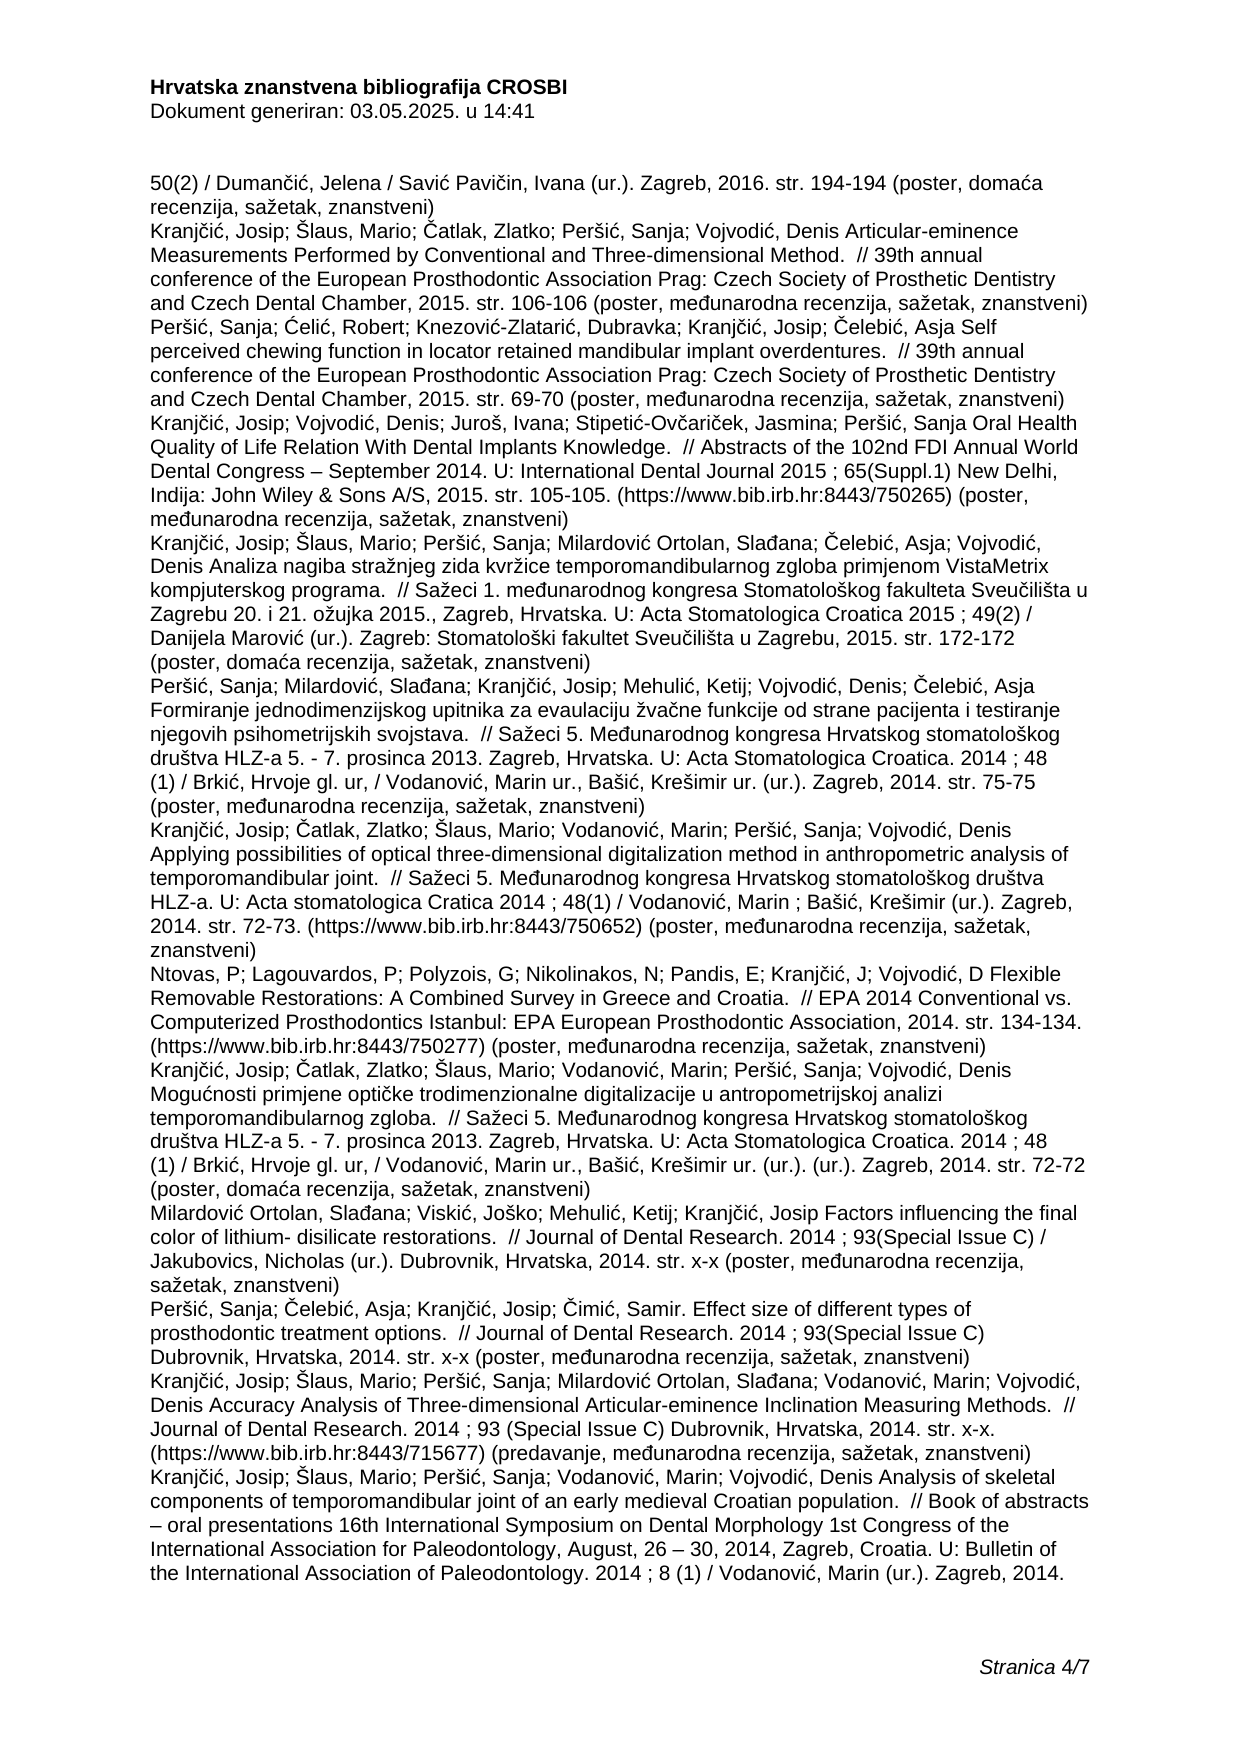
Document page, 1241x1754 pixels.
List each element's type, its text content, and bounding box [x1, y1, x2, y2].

text Kranjčić, Josip; Šlaus, Mario; Peršić, Sanja; Milardović Ortolan, Slađana; Vodanović, Marin; Vojvodić, Denis [150, 1369, 1090, 1465]
text Peršić, Sanja; Čelebić, Asja; Kranjčić, Josip; Čimić, Samir. [150, 1297, 1090, 1369]
text Peršić, Sanja; Milardović, Slađana; Kranjčić, Josip; Mehulić, Ketij; Vojvodić, Denis; Čelebić, Asja [150, 674, 1090, 818]
text Kranjčić, Josip; Čatlak, Zlatko; Šlaus, Mario; Vodanović, Marin; Peršić, Sanja; Vojvodić, Denis [150, 818, 1090, 962]
text Kranjčić, Josip; Šlaus, Mario; Peršić, Sanja; Milardović Ortolan, Slađana; Čelebić, Asja; Vojvodić, Denis [150, 530, 1090, 674]
text Milardović Ortolan, Slađana; Viskić, Joško; Mehulić, Ketij; Kranjčić, Josip [150, 1201, 1090, 1297]
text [150, 171, 1090, 219]
text Kranjčić, Josip; Šlaus, Mario; Čatlak, Zlatko; Peršić, Sanja; Vojvodić, Denis [150, 219, 1090, 315]
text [150, 1465, 1090, 1584]
text Kranjčić, Josip; Čatlak, Zlatko; Šlaus, Mario; Vodanović, Marin; Peršić, Sanja; Vojvodić, Denis [150, 1057, 1090, 1201]
text Kranjčić, Josip; Vojvodić, Denis; Juroš, Ivana; Stipetić-Ovčariček, Jasmina; Peršić, Sanja [150, 411, 1090, 530]
text Peršić, Sanja; Ćelić, Robert; Knezović-Zlatarić, Dubravka; Kranjčić, Josip; Čelebić, Asja [150, 315, 1090, 411]
text Ntovas, P; Lagouvardos, P; Polyzois, G; Nikolinakos, N; Pandis, E; Kranjčić, J; Vojvodić, D [150, 962, 1090, 1057]
